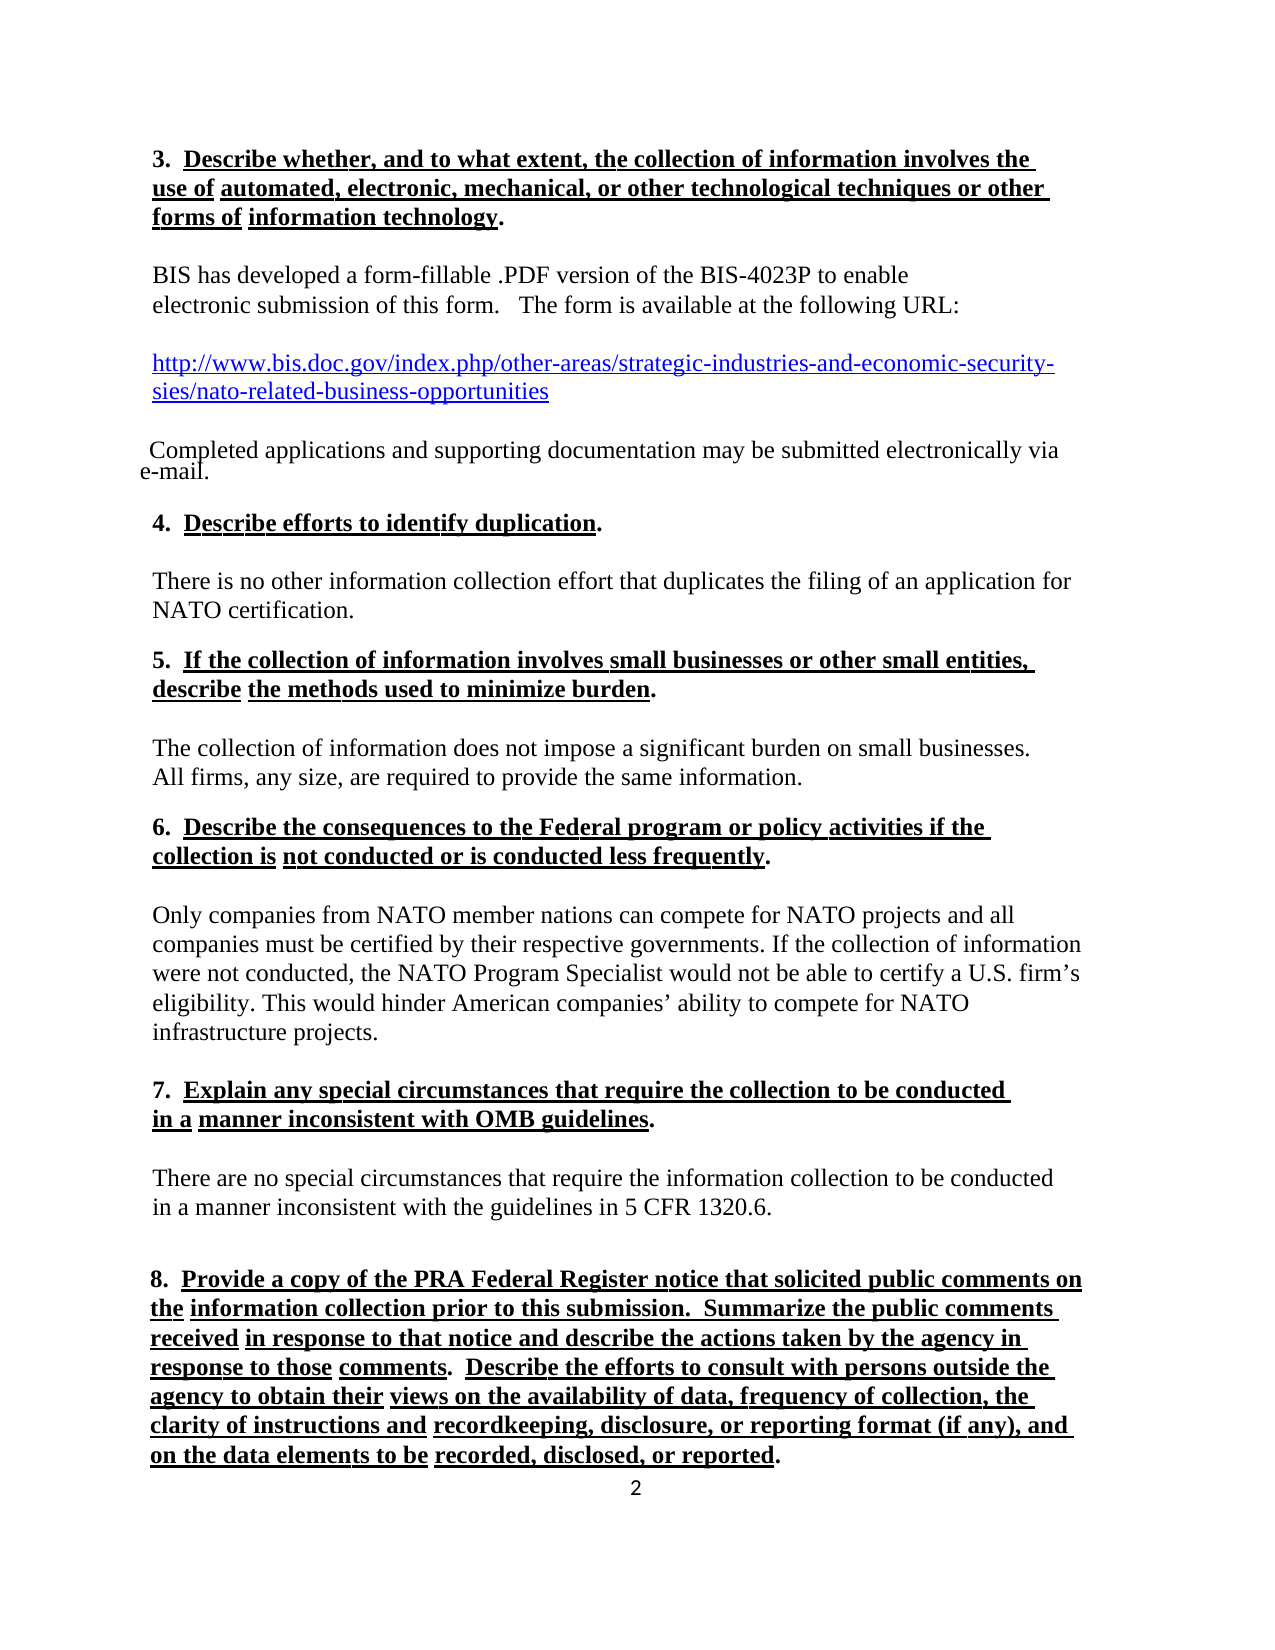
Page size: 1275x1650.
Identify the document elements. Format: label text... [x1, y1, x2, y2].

text Completed applications and supporting documentation may be submitted electronically via e-mail. [139, 442, 1096, 484]
text NATO certification. [152, 596, 1098, 624]
text 7. Explain any special circumstances that require the collection to be conducted in a manner inconsistent with OMB guidelines. [152, 1075, 1016, 1133]
text Only companies from NATO member nations can compete for NATO projects and all companies must be certified by their respective governments. If the collection of information were not conducted, the NATO Program Specialist would not be able to certify a U.S. firm’s eligibility. This would hinder American companies’ ability to compete for NATO infrastructure projects. [152, 900, 1092, 1046]
text 3. Describe whether, and to what extent, the collection of information involves the use of automated, electronic, mechanical, or other technological techniques or other forms of information technology. [152, 144, 1062, 231]
text 8. Provide a copy of the PRA Federal Register notice that solicited public comments on the information collection prior to this submission. Summarize the public comments received in response to that notice and describe the actions taken by the agency in response to those comments. Describe the efforts to consult with persons outside the agency to obtain their views on the availability of data, frequency of collection, the clarity of instructions and recordkeeping, disclosure, or reporting format (if any), and on the data elements to be recorded, disclosed, or reported. [150, 1264, 1087, 1468]
text 4. Describe efforts to identify duplication. [152, 508, 1098, 536]
text There are no special circumstances that require the information collection to be conducted in a manner inconsistent with the guidelines in 5 CFR 1320.6. [152, 1163, 1061, 1221]
text 5. If the collection of information involves small businesses or other small entities, describe the methods used to minimize burden. [152, 645, 1088, 703]
text The collection of information does not impose a significant burden on small businesses. All firms, any size, are required to provide the same information. [152, 733, 1034, 791]
text BIS has developed a form-fillable .PDF version of the BIS-4023P to enable electronic submission of this form. The form is available at the following URL: [152, 261, 976, 319]
text http://www.bis.doc.gov/index.php/other-areas/strategic-industries-and-economic-security-sies/nato-related-business-opportunities [152, 349, 1098, 405]
text There is no other information collection effort that duplicates the filing of an application for [152, 566, 1098, 595]
text 6. Describe the consequences to the Federal program or policy activities if the collection is not conducted or is conducted less frequently. [152, 812, 1078, 870]
